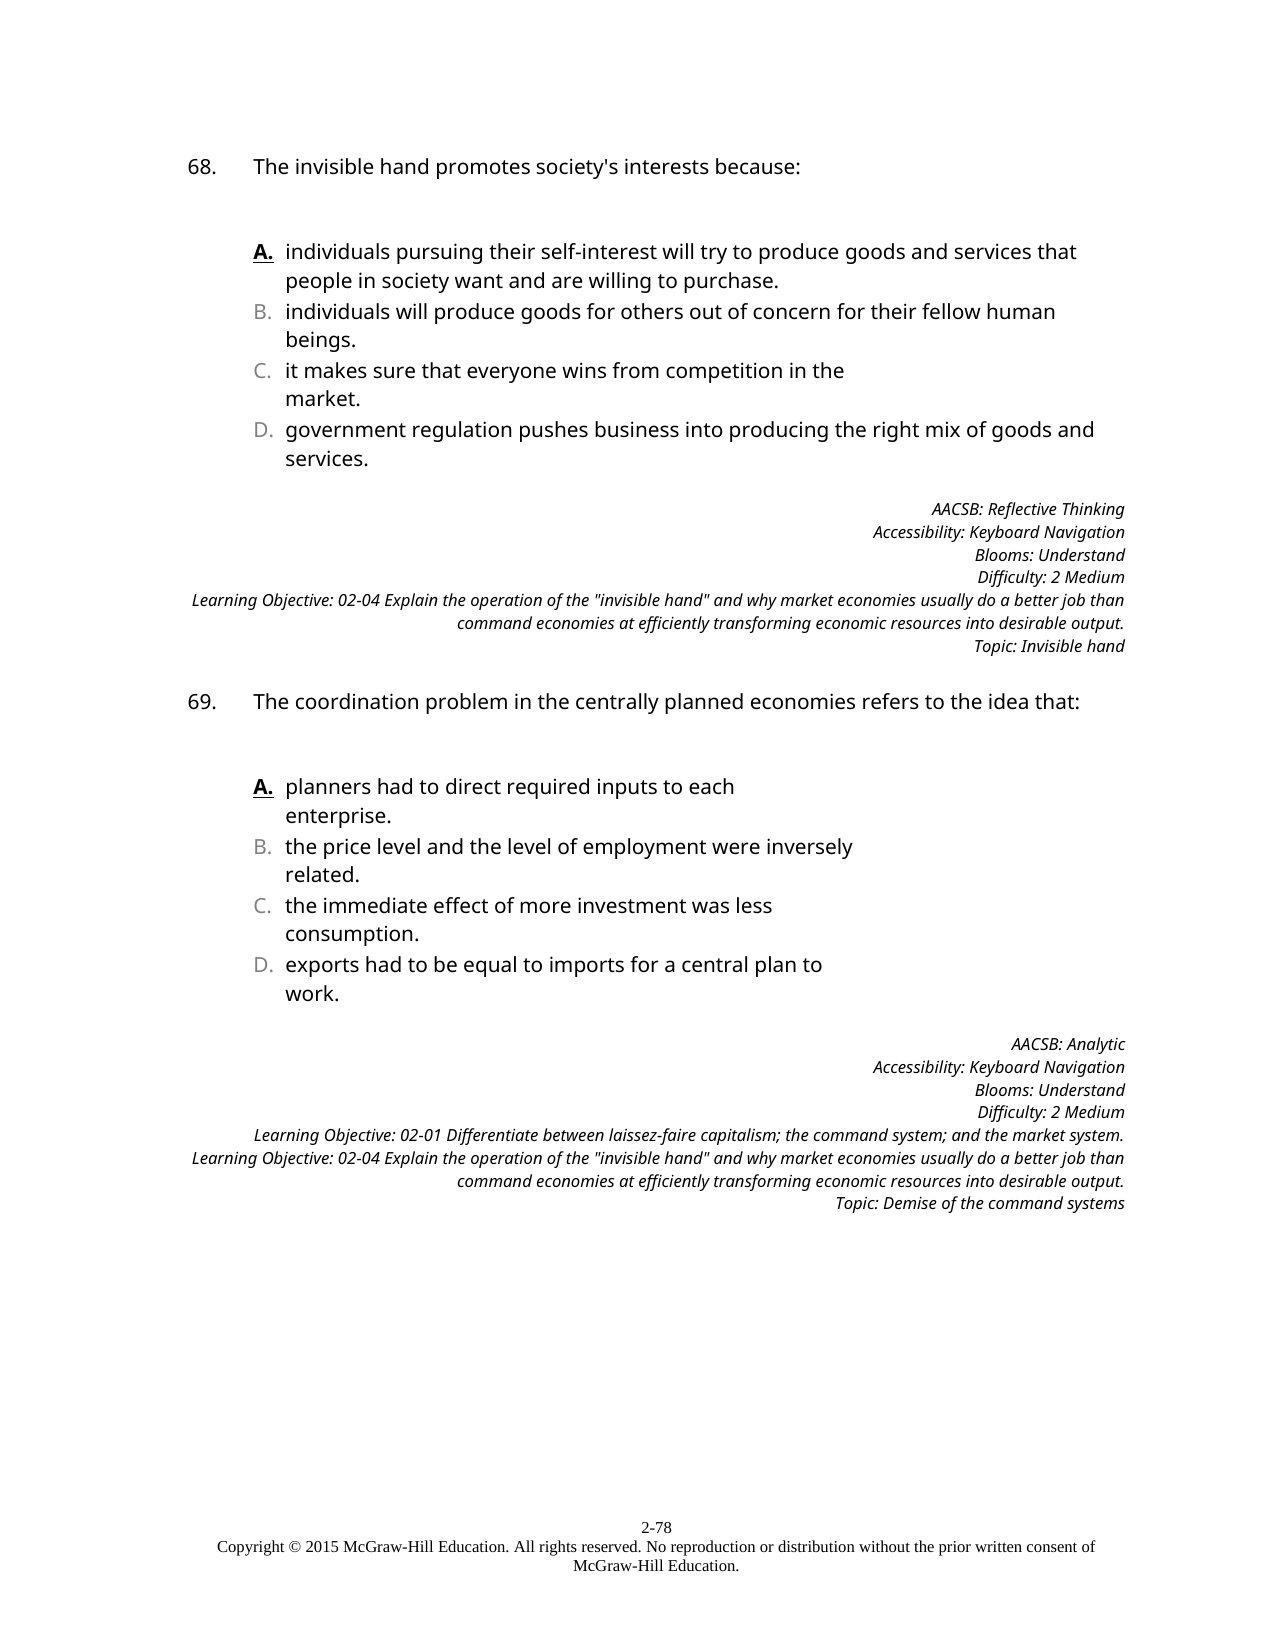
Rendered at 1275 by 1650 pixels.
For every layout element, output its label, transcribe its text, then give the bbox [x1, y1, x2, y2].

table_header 68. [188, 153, 253, 472]
table_header The coordination problem in the centrally planned economies refers to the idea that: [253, 688, 1125, 1007]
table_header AACSB: Analytic Accessibility: Keyboard Navigation Blooms: Understand Difficulty: 2 Medium Learning Objective: 02-01 Differentiate between laissez-faire capitalism; the command system; and the market system. Learning Objective: 02-04 Explain the operation of the "invisible hand" and why market economies usually do a better job than command economies at efficiently transforming economic resources into desirable output. Topic: Demise of the command systems [188, 1033, 1125, 1243]
table_header The invisible hand promotes society's interests because: [253, 153, 1125, 472]
table_header 69. [188, 688, 253, 1007]
table_header AACSB: Reflective Thinking Accessibility: Keyboard Navigation Blooms: Understand Difficulty: 2 Medium Learning Objective: 02-04 Explain the operation of the "invisible hand" and why market economies usually do a better job than command economies at efficiently transforming economic resources into desirable output. Topic: Invisible hand [188, 498, 1125, 685]
